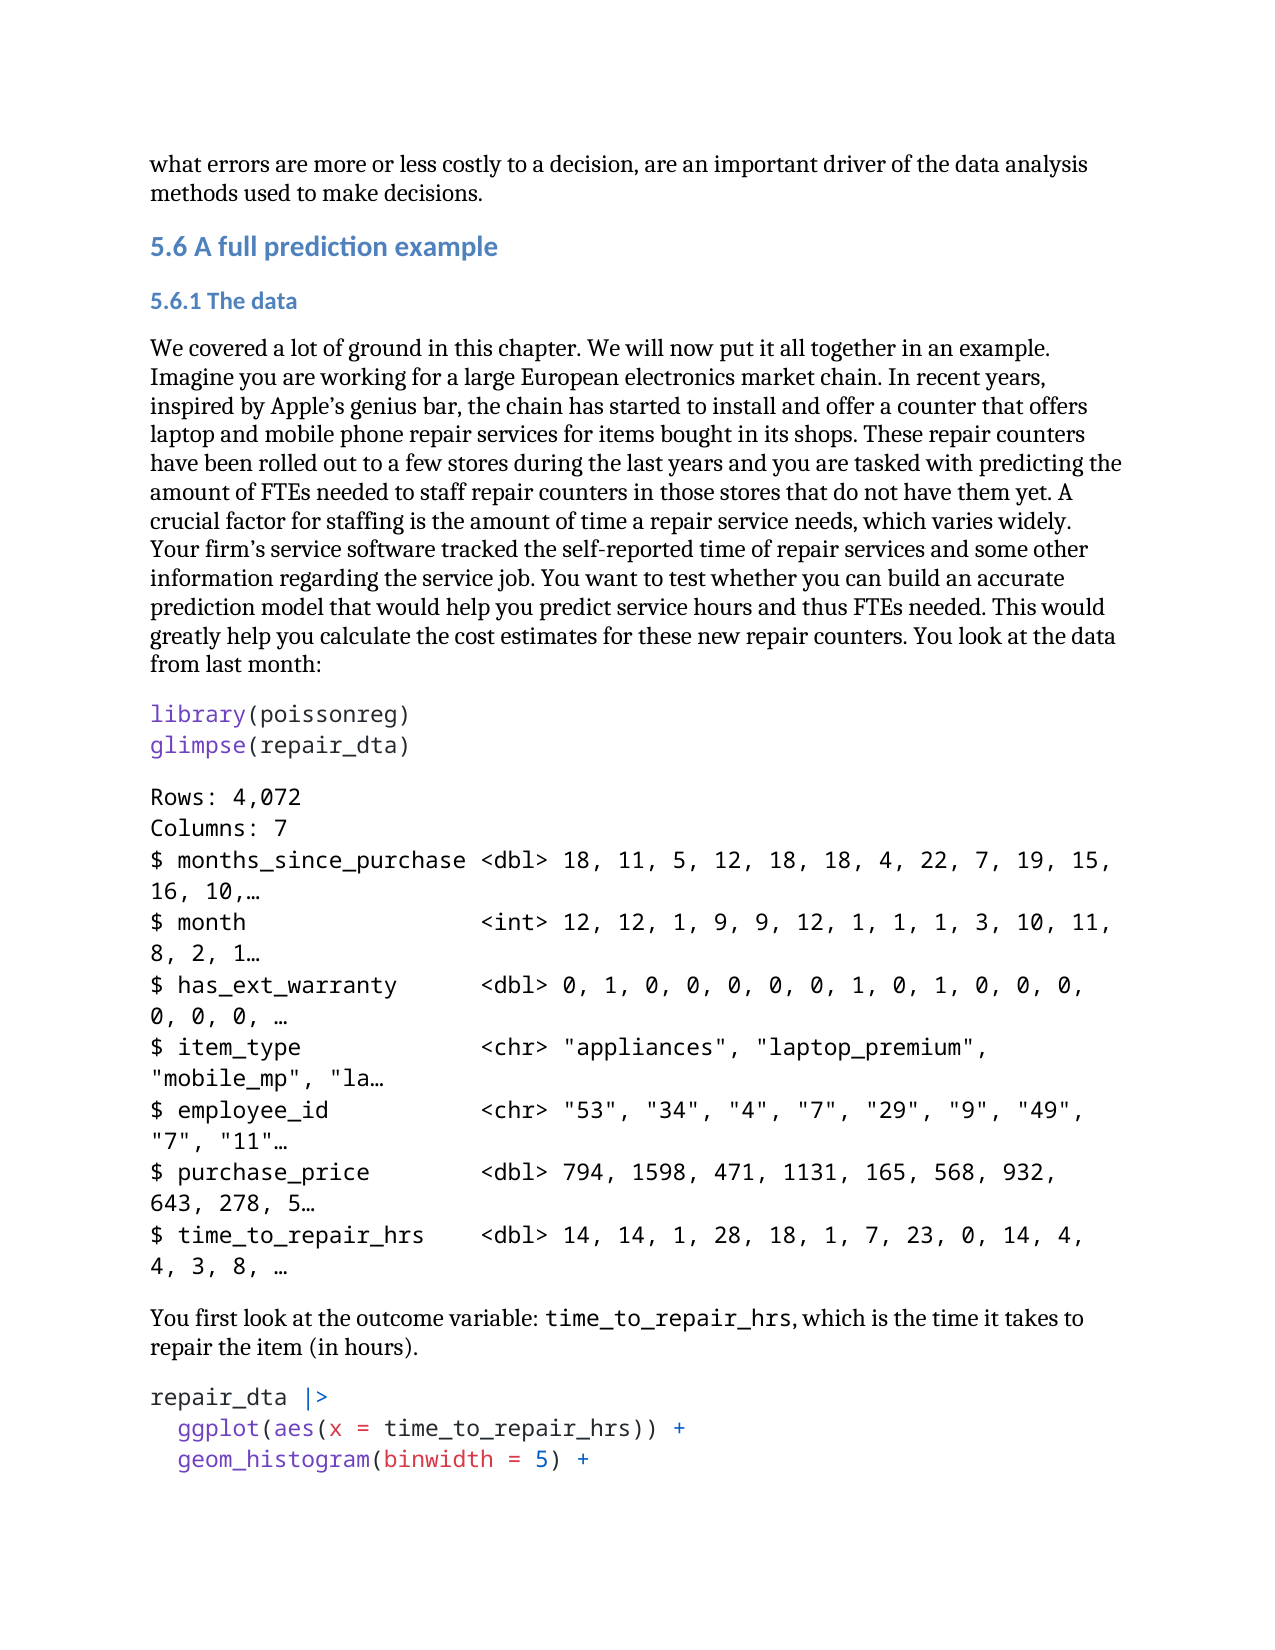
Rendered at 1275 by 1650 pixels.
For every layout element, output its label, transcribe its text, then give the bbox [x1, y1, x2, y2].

text You first look at the outcome variable: time_to_repair_hrs, which is the time it takes to repair the item (in hours). [150, 1302, 1125, 1362]
text library(poissonreg) glimpse(repair_dta) [150, 698, 1125, 760]
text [150, 1381, 1125, 1474]
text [150, 150, 1125, 207]
subtitle 5.6.1 The data [150, 285, 1125, 315]
subtitle 5.6 A full prediction example [150, 228, 1125, 264]
text We covered a lot of ground in this chapter. We will now put it all together in an example. Imagine you are working for a large European electronics market chain. In recent years, inspired by Apple’s genius bar, the chain has started to install and offer a counter that offers laptop and mobile phone repair services for items bought in its shops. These repair counters have been rolled out to a few stores during the last years and you are tasked with predicting the amount of FTEs needed to staff repair counters in those stores that do not have them yet. A crucial factor for staffing is the amount of time a repair service needs, which varies widely. Your firm’s service software tracked the self-reported time of repair services and some other information regarding the service job. You want to test whether you can build an accurate prediction model that would help you predict service hours and thus FTEs needed. This would greatly help you calculate the cost estimates for these new repair counters. You look at the data from last month: [150, 334, 1125, 679]
text Rows: 4,072 Columns: 7 $ months_since_purchase <dbl> 18, 11, 5, 12, 18, 18, 4, 22, 7, 19, 15, 16, 10,… $ month <int> 12, 12, 1, 9, 9, 12, 1, 1, 1, 3, 10, 11, 8, 2, 1… $ has_ext_warranty <dbl> 0, 1, 0, 0, 0, 0, 0, 1, 0, 1, 0, 0, 0, 0, 0, 0, … $ item_type <chr> "appliances", "laptop_premium", "mobile_mp", "la… $ employee_id <chr> "53", "34", "4", "7", "29", "9", "49", "7", "11"… $ purchase_price <dbl> 794, 1598, 471, 1131, 165, 568, 932, 643, 278, 5… $ time_to_repair_hrs <dbl> 14, 14, 1, 28, 18, 1, 7, 23, 0, 14, 4, 4, 3, 8, … [150, 781, 1125, 1281]
